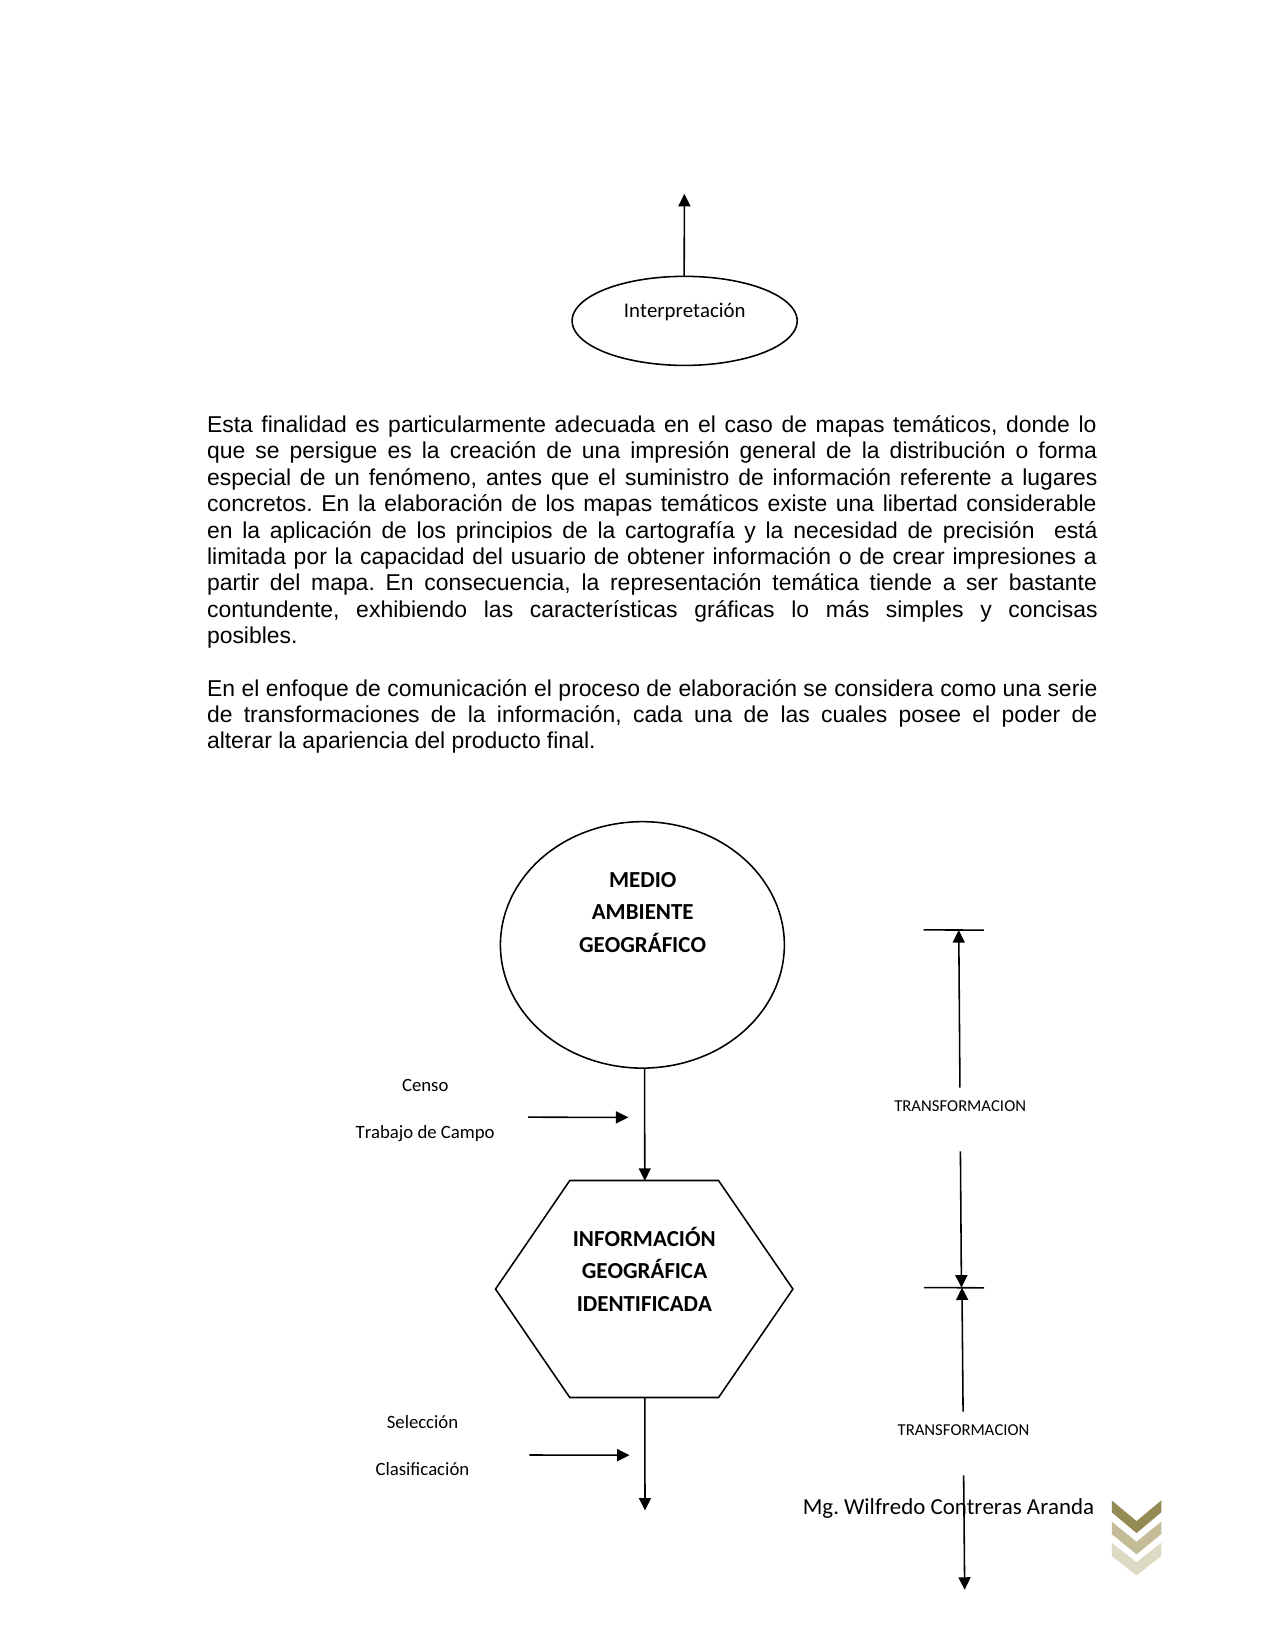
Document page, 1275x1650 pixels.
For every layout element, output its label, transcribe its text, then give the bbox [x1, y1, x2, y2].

text Esta finalidad es particularmente adecuada en el caso de mapas temáticos, donde lo que se persigue es la creación de una impresión general de la distribución o forma especial de un fenómeno, antes que el suministro de información referente a lugares concretos. En la elaboración de los mapas temáticos existe una libertad considerable en la aplicación de los principios de la cartografía y la necesidad de precisión está limitada por la capacidad del usuario de obtener información o de crear impresiones a partir del mapa. En consecuencia, la representación temática tiende a ser bastante contundente, exhibiendo las características gráficas lo más simples y concisas posibles. [207, 411, 1098, 648]
text En el enfoque de comunicación el proceso de elaboración se considera como una serie de transformaciones de la información, cada una de las cuales posee el poder de alterar la apariencia del producto final. [207, 675, 1098, 754]
